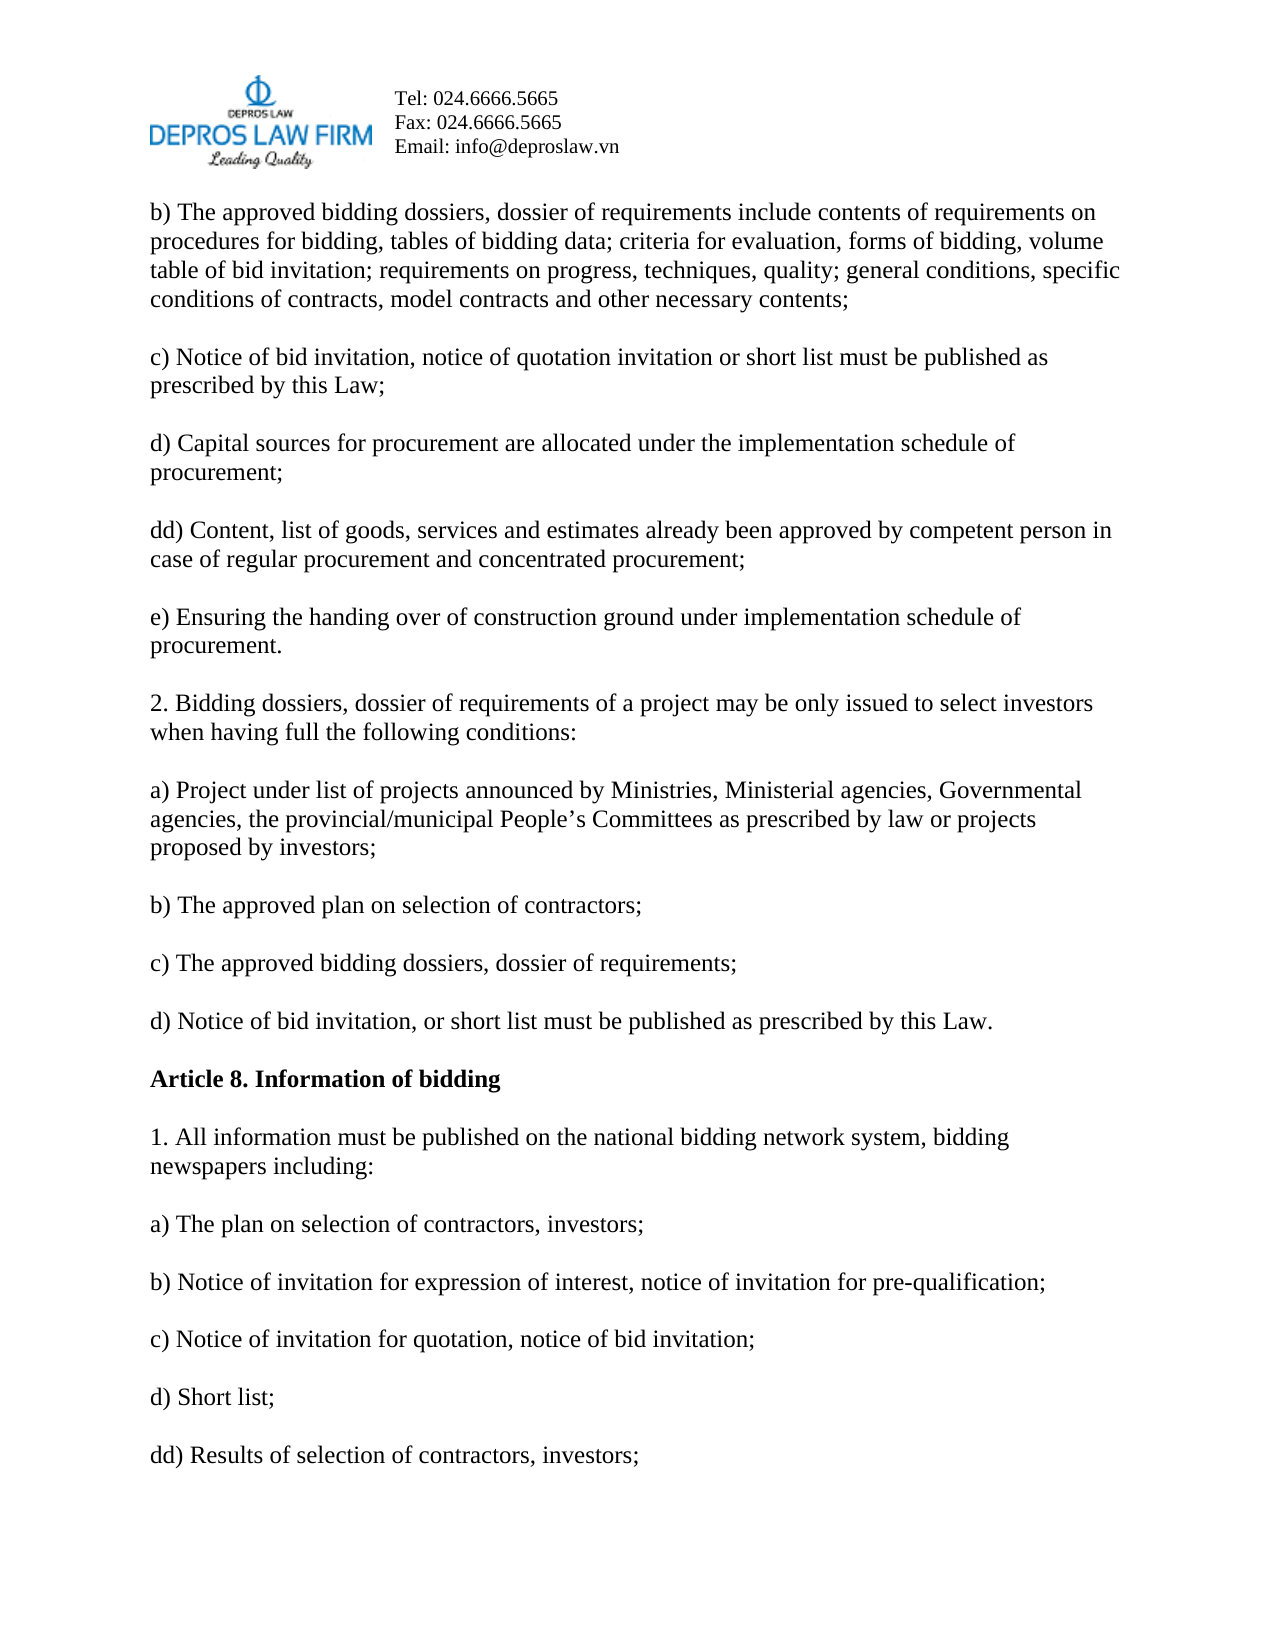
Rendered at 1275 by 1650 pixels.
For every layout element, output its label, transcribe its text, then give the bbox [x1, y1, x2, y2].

text Article 8. Information of bidding [150, 1064, 1125, 1093]
text c) Notice of invitation for quotation, notice of bid invitation; [150, 1324, 1125, 1353]
text c) The approved bidding dossiers, dossier of requirements; [150, 948, 1125, 977]
text a) Project under list of projects announced by Ministries, Ministerial agencies, Governmental agencies, the provincial/municipal People’s Committees as prescribed by law or projects proposed by investors; [150, 775, 1125, 861]
picture [150, 75, 372, 169]
text e) Ensuring the handing over of construction ground under implementation schedule of procurement. [150, 602, 1125, 659]
text dd) Results of selection of contractors, investors; [150, 1440, 1125, 1469]
text 1. All information must be published on the national bidding network system, bidding newspapers including: [150, 1122, 1125, 1179]
text b) The approved plan on selection of contractors; [150, 890, 1125, 919]
text b) The approved bidding dossiers, dossier of requirements include contents of requirements on procedures for bidding, tables of bidding data; criteria for evaluation, forms of bidding, volume table of bid invitation; requirements on progress, techniques, quality; general conditions, specific conditions of contracts, model contracts and other necessary contents; [150, 197, 1125, 312]
text d) Notice of bid invitation, or short list must be published as prescribed by this Law. [150, 1006, 1125, 1035]
text b) Notice of invitation for expression of interest, notice of invitation for pre-qualification; [150, 1267, 1125, 1295]
text d) Capital sources for procurement are allocated under the implementation schedule of procurement; [150, 428, 1125, 486]
text c) Notice of bid invitation, notice of quotation invitation or short list must be published as prescribed by this Law; [150, 342, 1125, 399]
text dd) Content, list of goods, services and estimates already been approved by competent person in case of regular procurement and concentrated procurement; [150, 515, 1125, 572]
text a) The plan on selection of contractors, investors; [150, 1209, 1125, 1237]
text d) Short list; [150, 1382, 1125, 1411]
text 2. Bidding dossiers, dossier of requirements of a project may be only issued to select investors when having full the following conditions: [150, 688, 1125, 746]
